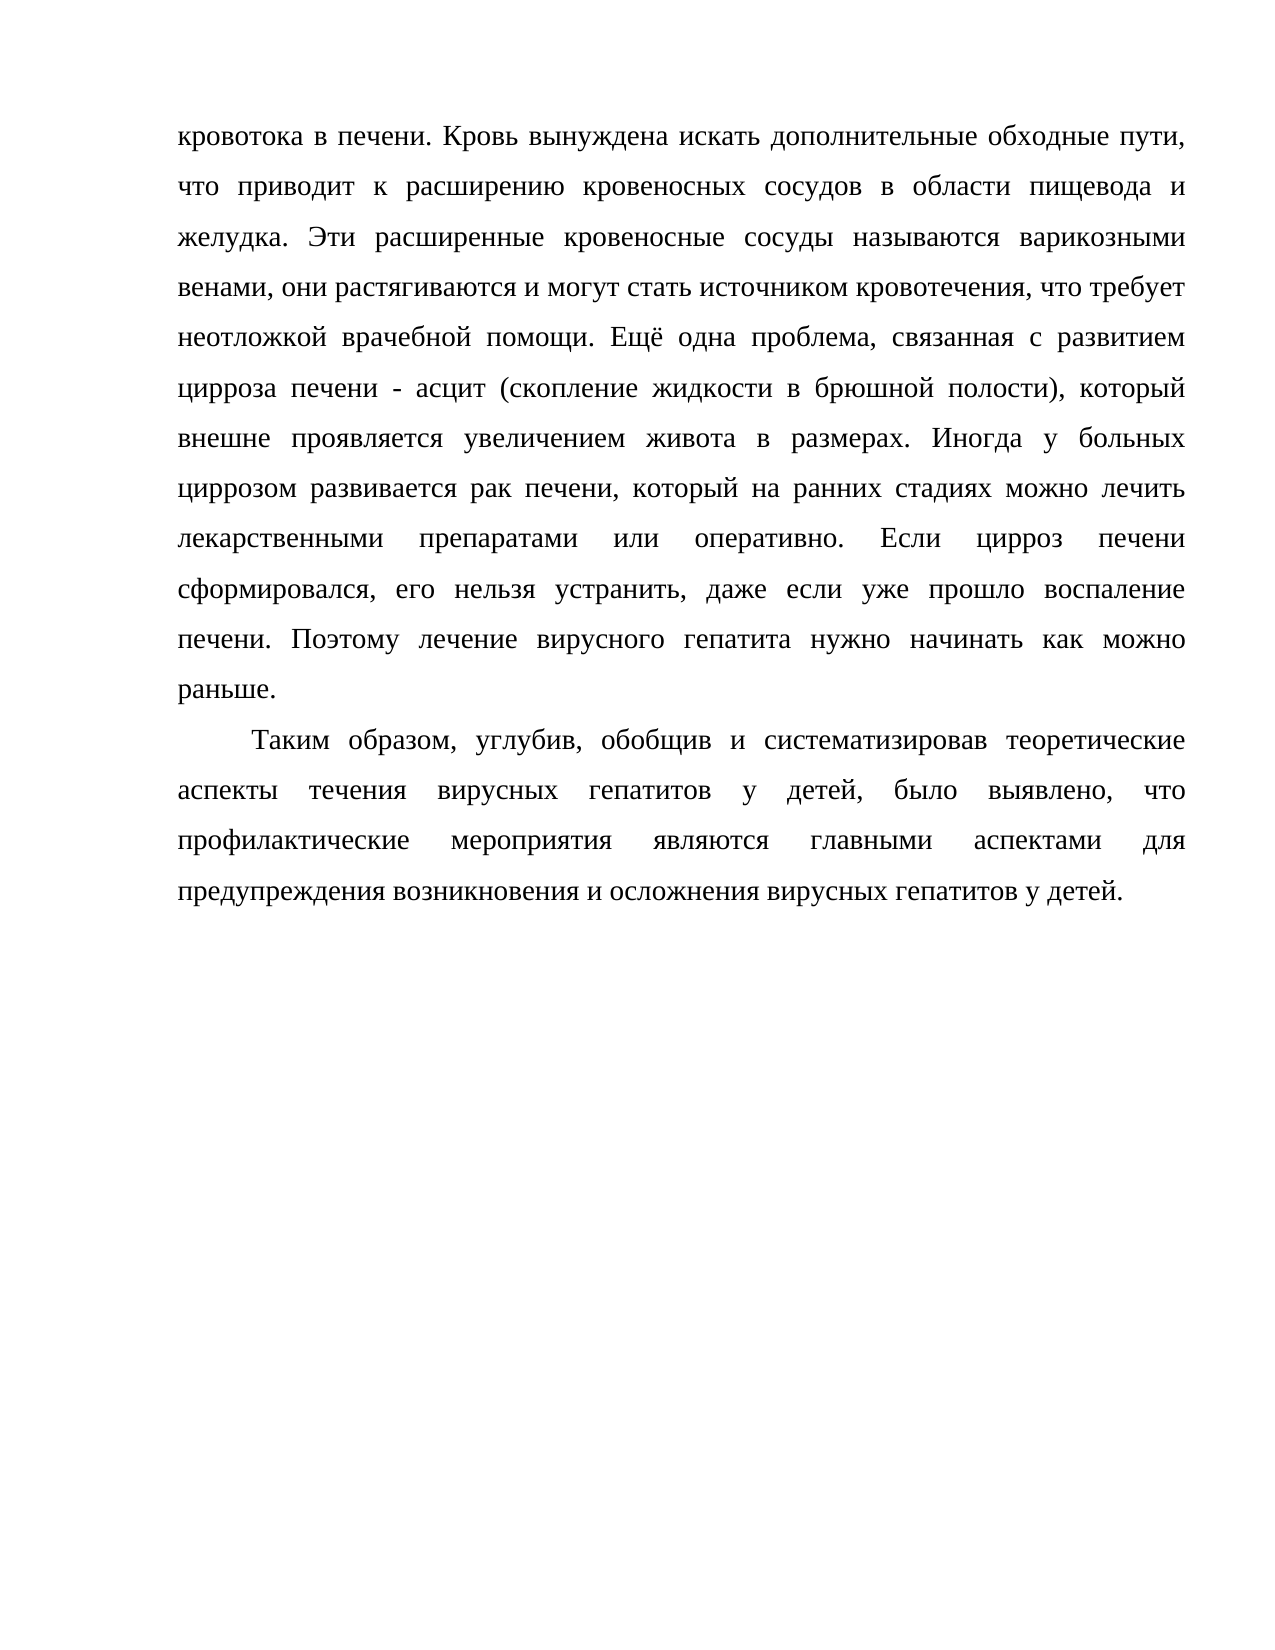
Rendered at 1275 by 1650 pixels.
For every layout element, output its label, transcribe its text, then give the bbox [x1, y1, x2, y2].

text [177, 118, 1186, 705]
text Таким образом, углубив, обобщив и систематизировав теоретические аспекты течения вирусных гепатитов у детей, было выявлено, что профилактические мероприятия являются главными аспектами для предупреждения возникновения и осложнения вирусных гепатитов у детей. [177, 722, 1186, 906]
